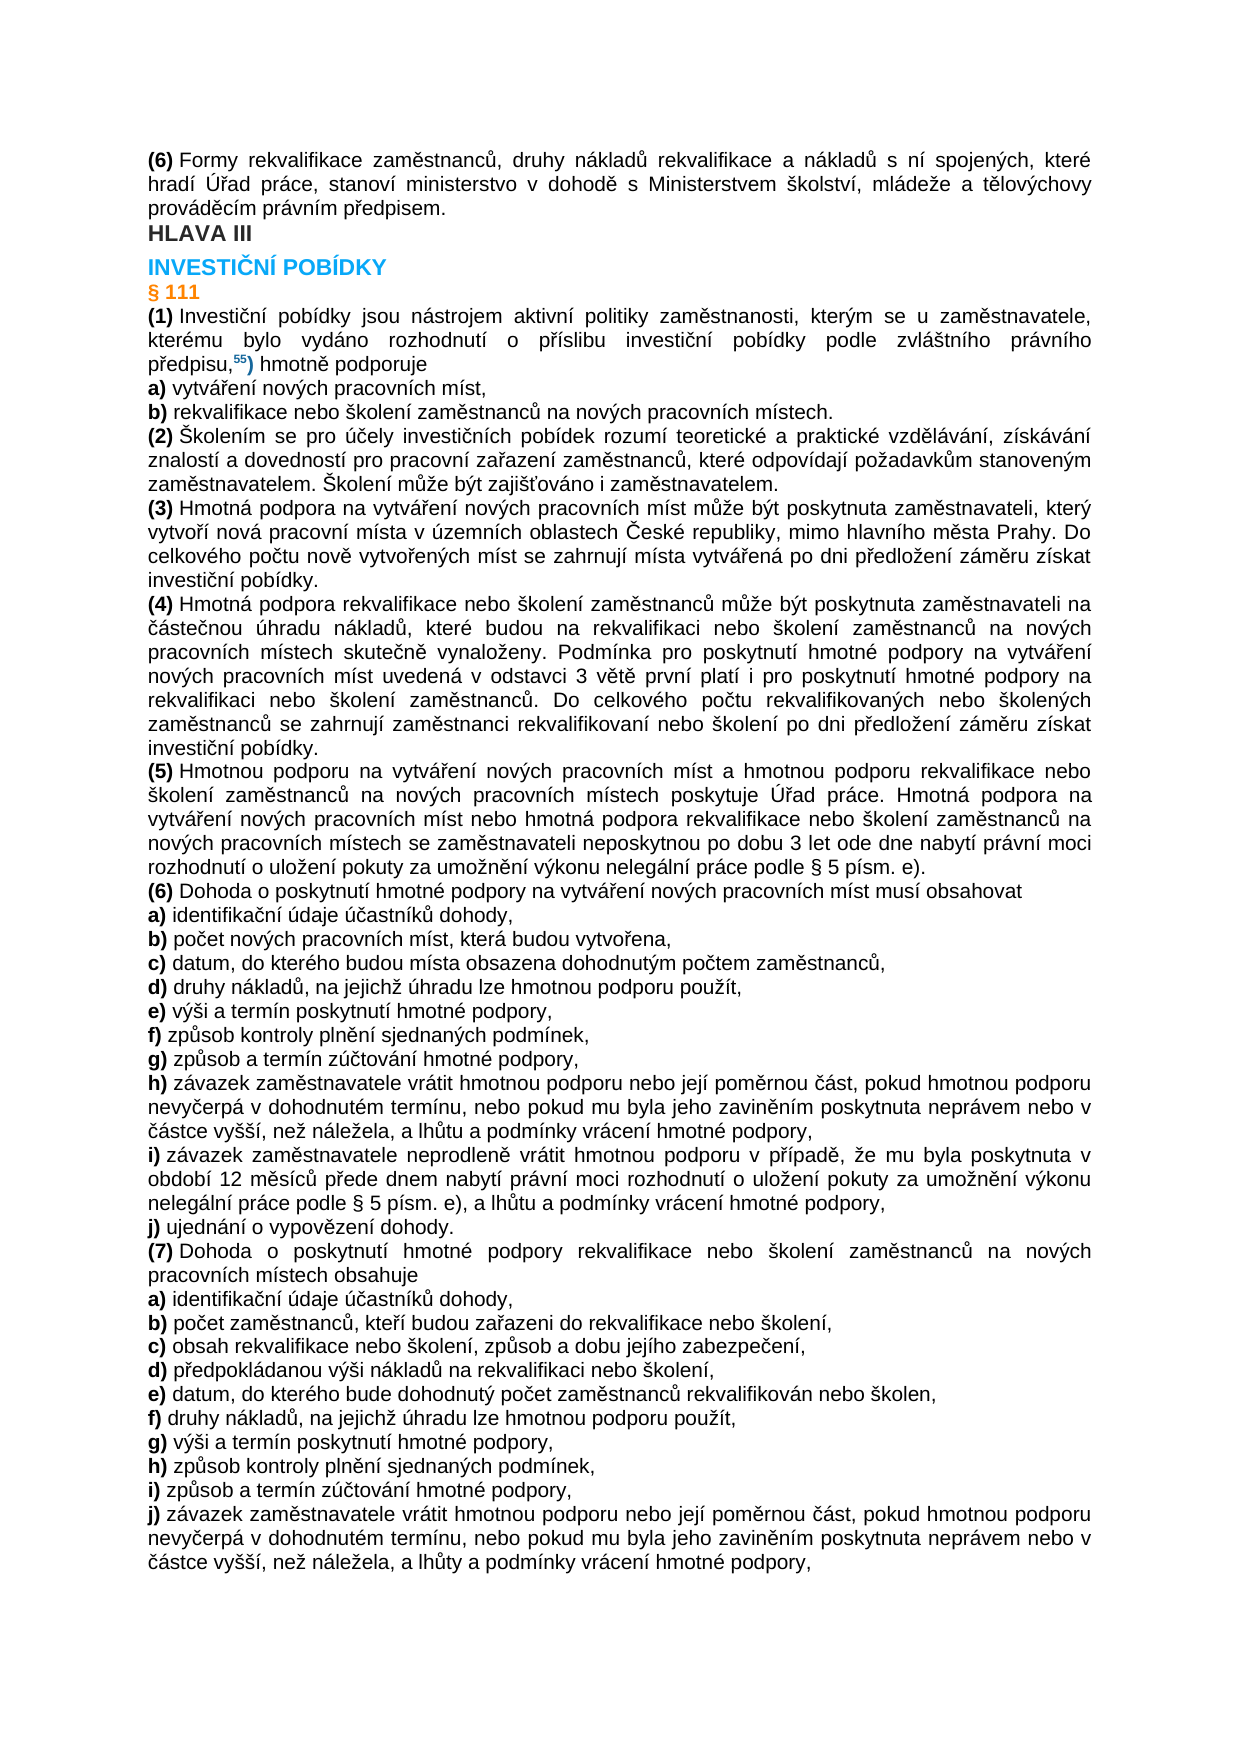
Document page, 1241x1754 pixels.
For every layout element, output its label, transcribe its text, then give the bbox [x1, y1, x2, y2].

text f) druhy nákladů, na jejichž úhradu lze hmotnou podporu použít, [148, 1406, 1093, 1430]
text j) závazek zaměstnavatele vrátit hmotnou podporu nebo její poměrnou část, pokud hmotnou podporu nevyčerpá v dohodnutém termínu, nebo pokud mu byla jeho zaviněním poskytnuta neprávem nebo v částce vyšší, než náležela, a lhůty a podmínky vrácení hmotné podpory, [148, 1502, 1093, 1574]
text (3) Hmotná podpora na vytváření nových pracovních míst může být poskytnuta zaměstnavateli, který vytvoří nová pracovní místa v územních oblastech České republiky, mimo hlavního města Prahy. Do celkového počtu nově vytvořených míst se zahrnují místa vytvářená po dni předložení záměru získat investiční pobídky. [148, 496, 1093, 592]
text d) druhy nákladů, na jejichž úhradu lze hmotnou podporu použít, [148, 975, 1093, 999]
text e) datum, do kterého bude dohodnutý počet zaměstnanců rekvalifikován nebo školen, [148, 1382, 1093, 1406]
text (6) Dohoda o poskytnutí hmotné podpory na vytváření nových pracovních míst musí obsahovat [148, 879, 1093, 903]
text h) závazek zaměstnavatele vrátit hmotnou podporu nebo její poměrnou část, pokud hmotnou podporu nevyčerpá v dohodnutém termínu, nebo pokud mu byla jeho zaviněním poskytnuta neprávem nebo v částce vyšší, než náležela, a lhůtu a podmínky vrácení hmotné podpory, [148, 1071, 1093, 1143]
text b) počet nových pracovních míst, která budou vytvořena, [148, 927, 1093, 951]
text c) obsah rekvalifikace nebo školení, způsob a dobu jejího zabezpečení, [148, 1334, 1093, 1358]
text (5) Hmotnou podporu na vytváření nových pracovních míst a hmotnou podporu rekvalifikace nebo školení zaměstnanců na nových pracovních místech poskytuje Úřad práce. Hmotná podpora na vytváření nových pracovních míst nebo hmotná podpora rekvalifikace nebo školení zaměstnanců na nových pracovních místech se zaměstnavateli neposkytnou po dobu 3 let ode dne nabytí právní moci rozhodnutí o uložení pokuty za umožnění výkonu nelegální práce podle § 5 písm. e). [148, 759, 1093, 879]
text i) způsob a termín zúčtování hmotné podpory, [148, 1478, 1093, 1502]
text f) způsob kontroly plnění sjednaných podmínek, [148, 1023, 1093, 1047]
text j) ujednání o vypovězení dohody. [148, 1214, 1093, 1238]
text (4) Hmotná podpora rekvalifikace nebo školení zaměstnanců může být poskytnuta zaměstnavateli na částečnou úhradu nákladů, které budou na rekvalifikaci nebo školení zaměstnanců na nových pracovních místech skutečně vynaloženy. Podmínka pro poskytnutí hmotné podpory na vytváření nových pracovních míst uvedená v odstavci 3 větě první platí i pro poskytnutí hmotné podpory na rekvalifikaci nebo školení zaměstnanců. Do celkového počtu rekvalifikovaných nebo školených zaměstnanců se zahrnují zaměstnanci rekvalifikovaní nebo školení po dni předložení záměru získat investiční pobídky. [148, 592, 1093, 759]
text b) počet zaměstnanců, kteří budou zařazeni do rekvalifikace nebo školení, [148, 1310, 1093, 1334]
text g) způsob a termín zúčtování hmotné podpory, [148, 1047, 1093, 1071]
text d) předpokládanou výši nákladů na rekvalifikaci nebo školení, [148, 1358, 1093, 1382]
text c) datum, do kterého budou místa obsazena dohodnutým počtem zaměstnanců, [148, 951, 1093, 975]
text b) rekvalifikace nebo školení zaměstnanců na nových pracovních místech. [148, 400, 1093, 424]
text (6) Formy rekvalifikace zaměstnanců, druhy nákladů rekvalifikace a nákladů s ní spojených, které hradí Úřad práce, stanoví ministerstvo v dohodě s Ministerstvem školství, mládeže a tělovýchovy prováděcím právním předpisem. [148, 148, 1093, 219]
text a) vytváření nových pracovních míst, [148, 376, 1093, 400]
text INVESTIČNÍ POBÍDKY [148, 246, 1093, 280]
text e) výši a termín poskytnutí hmotné podpory, [148, 999, 1093, 1023]
text § 111 [148, 280, 1093, 304]
text (1) Investiční pobídky jsou nástrojem aktivní politiky zaměstnanosti, kterým se u zaměstnavatele, kterému bylo vydáno rozhodnutí o příslibu investiční pobídky podle zvláštního právního předpisu,55) hmotně podporuje [148, 304, 1093, 376]
text i) závazek zaměstnavatele neprodleně vrátit hmotnou podporu v případě, že mu byla poskytnuta v období 12 měsíců přede dnem nabytí právní moci rozhodnutí o uložení pokuty za umožnění výkonu nelegální práce podle § 5 písm. e), a lhůtu a podmínky vrácení hmotné podpory, [148, 1143, 1093, 1214]
text a) identifikační údaje účastníků dohody, [148, 1286, 1093, 1310]
text HLAVA III [148, 219, 1093, 246]
text (2) Školením se pro účely investičních pobídek rozumí teoretické a praktické vzdělávání, získávání znalostí a dovedností pro pracovní zařazení zaměstnanců, které odpovídají požadavkům stanoveným zaměstnavatelem. Školení může být zajišťováno i zaměstnavatelem. [148, 424, 1093, 496]
text h) způsob kontroly plnění sjednaných podmínek, [148, 1454, 1093, 1478]
text (7) Dohoda o poskytnutí hmotné podpory rekvalifikace nebo školení zaměstnanců na nových pracovních místech obsahuje [148, 1238, 1093, 1286]
text g) výši a termín poskytnutí hmotné podpory, [148, 1430, 1093, 1454]
text a) identifikační údaje účastníků dohody, [148, 903, 1093, 927]
